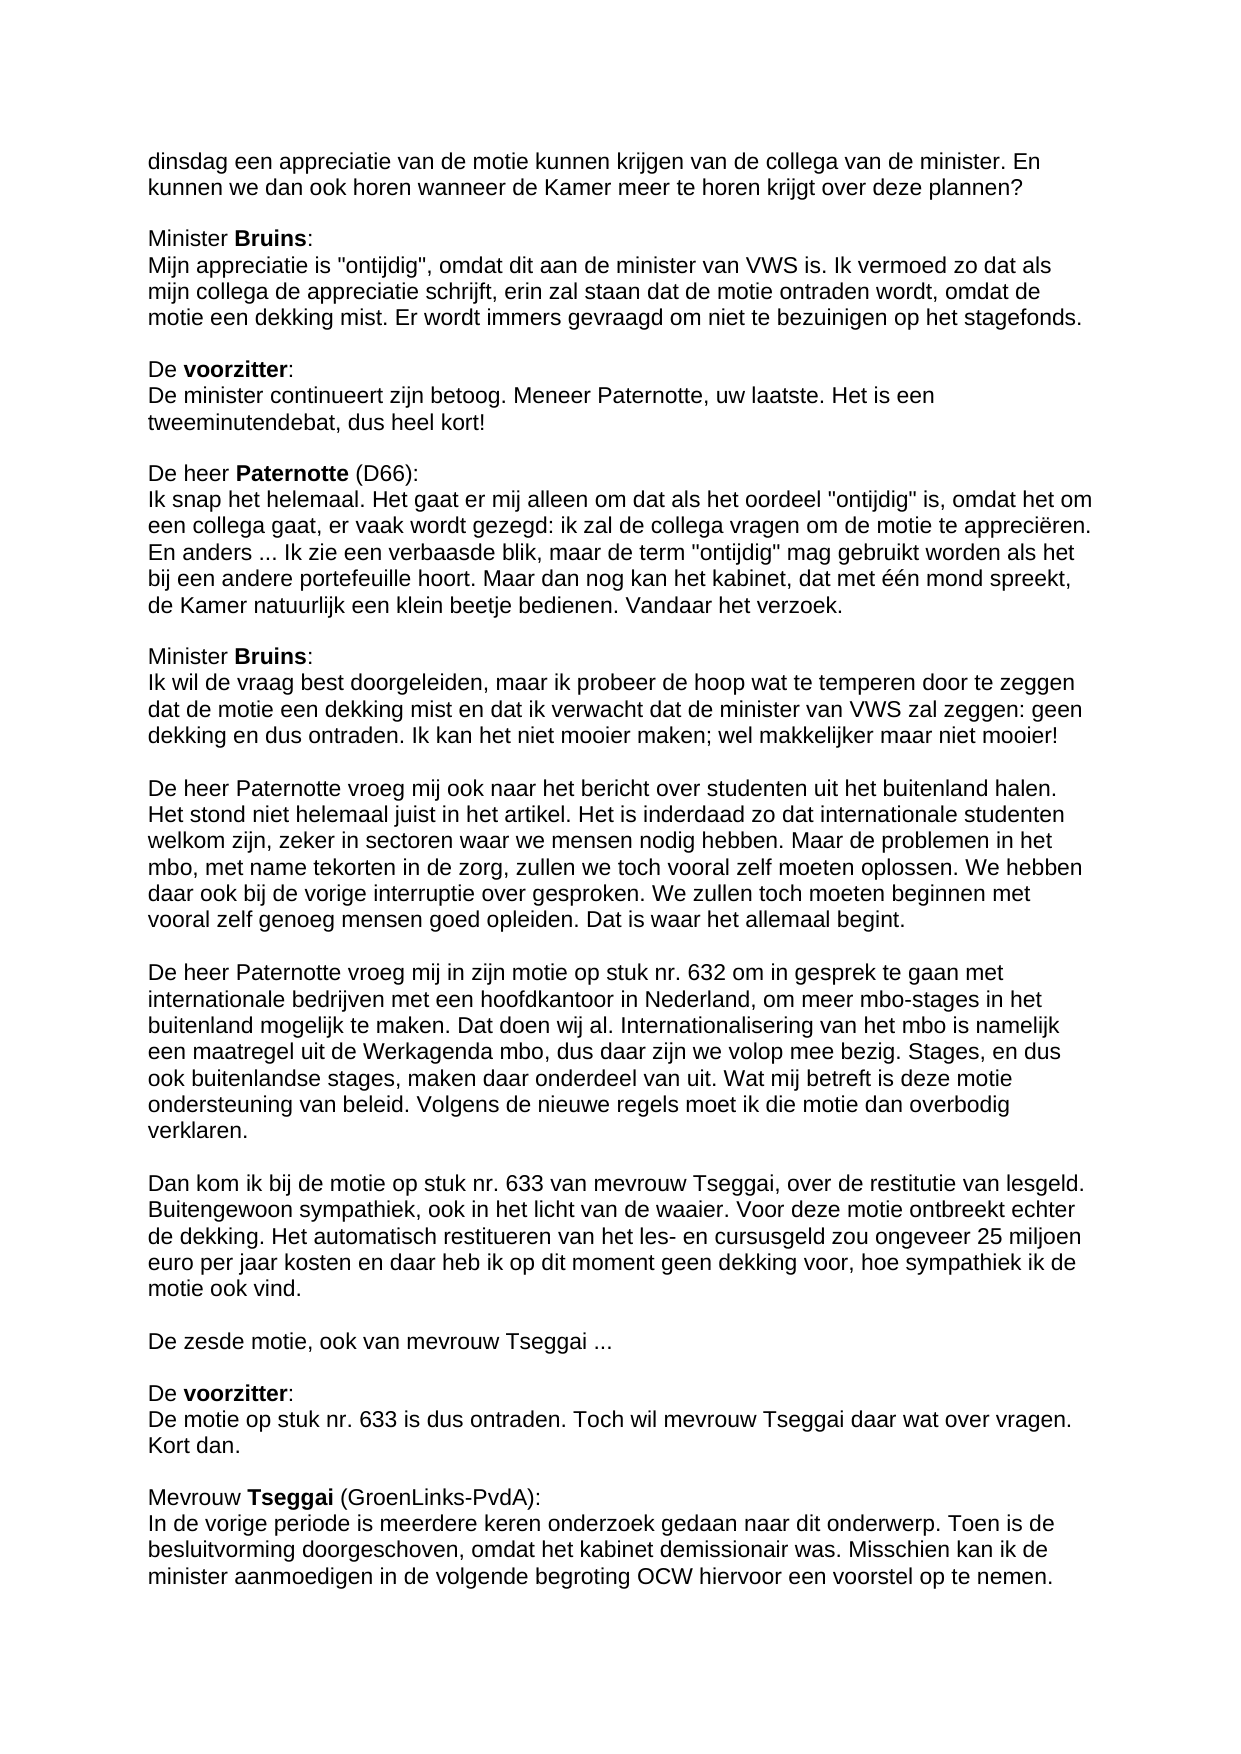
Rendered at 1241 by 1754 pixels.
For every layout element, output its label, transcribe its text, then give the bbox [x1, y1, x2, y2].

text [148, 148, 1093, 200]
text Minister Bruins: Mijn appreciatie is "ontijdig", omdat dit aan de minister van VWS is. Ik vermoed zo dat als mijn collega de appreciatie schrijft, erin zal staan dat de motie ontraden wordt, omdat de motie een dekking mist. Er wordt immers gevraagd om niet te bezuinigen op het stagefonds. [148, 225, 1093, 331]
text De heer Paternotte (D66): Ik snap het helemaal. Het gaat er mij alleen om dat als het oordeel "ontijdig" is, omdat het om een collega gaat, er vaak wordt gezegd: ik zal de collega vragen om de motie te appreciëren. En anders ... Ik zie een verbaasde blik, maar de term "ontijdig" mag gebruikt worden als het bij een andere portefeuille hoort. Maar dan nog kan het kabinet, dat met één mond spreekt, de Kamer natuurlijk een klein beetje bedienen. Vandaar het verzoek. [148, 460, 1093, 618]
text De voorzitter: De minister continueert zijn betoog. Meneer Paternotte, uw laatste. Het is een tweeminutendebat, dus heel kort! [148, 356, 1093, 435]
text Minister Bruins: Ik wil de vraag best doorgeleiden, maar ik probeer de hoop wat te temperen door te zeggen dat de motie een dekking mist en dat ik verwacht dat de minister van VWS zal zeggen: geen dekking en dus ontraden. Ik kan het niet mooier maken; wel makkelijker maar niet mooier! De heer Paternotte vroeg mij ook naar het bericht over studenten uit het buitenland halen. Het stond niet helemaal juist in het artikel. Het is inderdaad zo dat internationale studenten welkom zijn, zeker in sectoren waar we mensen nodig hebben. Maar de problemen in het mbo, met name tekorten in de zorg, zullen we toch vooral zelf moeten oplossen. We hebben daar ook bij de vorige interruptie over gesproken. We zullen toch moeten beginnen met vooral zelf genoeg mensen goed opleiden. Dat is waar het allemaal begint. De heer Paternotte vroeg mij in zijn motie op stuk nr. 632 om in gesprek te gaan met internationale bedrijven met een hoofdkantoor in Nederland, om meer mbo-stages in het buitenland mogelijk te maken. Dat doen wij al. Internationalisering van het mbo is namelijk een maatregel uit de Werkagenda mbo, dus daar zijn we volop mee bezig. Stages, en dus ook buitenlandse stages, maken daar onderdeel van uit. Wat mij betreft is deze motie ondersteuning van beleid. Volgens de nieuwe regels moet ik die motie dan overbodig verklaren. Dan kom ik bij de motie op stuk nr. 633 van mevrouw Tseggai, over de restitutie van lesgeld. Buitengewoon sympathiek, ook in het licht van de waaier. Voor deze motie ontbreekt echter de dekking. Het automatisch restitueren van het les- en cursusgeld zou ongeveer 25 miljoen euro per jaar kosten en daar heb ik op dit moment geen dekking voor, hoe sympathiek ik de motie ook vind. De zesde motie, ook van mevrouw Tseggai ... [148, 643, 1093, 1354]
text De voorzitter: De motie op stuk nr. 633 is dus ontraden. Toch wil mevrouw Tseggai daar wat over vragen. Kort dan. [148, 1379, 1093, 1458]
text Mevrouw Tseggai (GroenLinks-PvdA): In de vorige periode is meerdere keren onderzoek gedaan naar dit onderwerp. Toen is de besluitvorming doorgeschoven, omdat het kabinet demissionair was. Misschien kan ik de minister aanmoedigen in de volgende begroting OCW hiervoor een voorstel op te nemen. [148, 1483, 1093, 1589]
